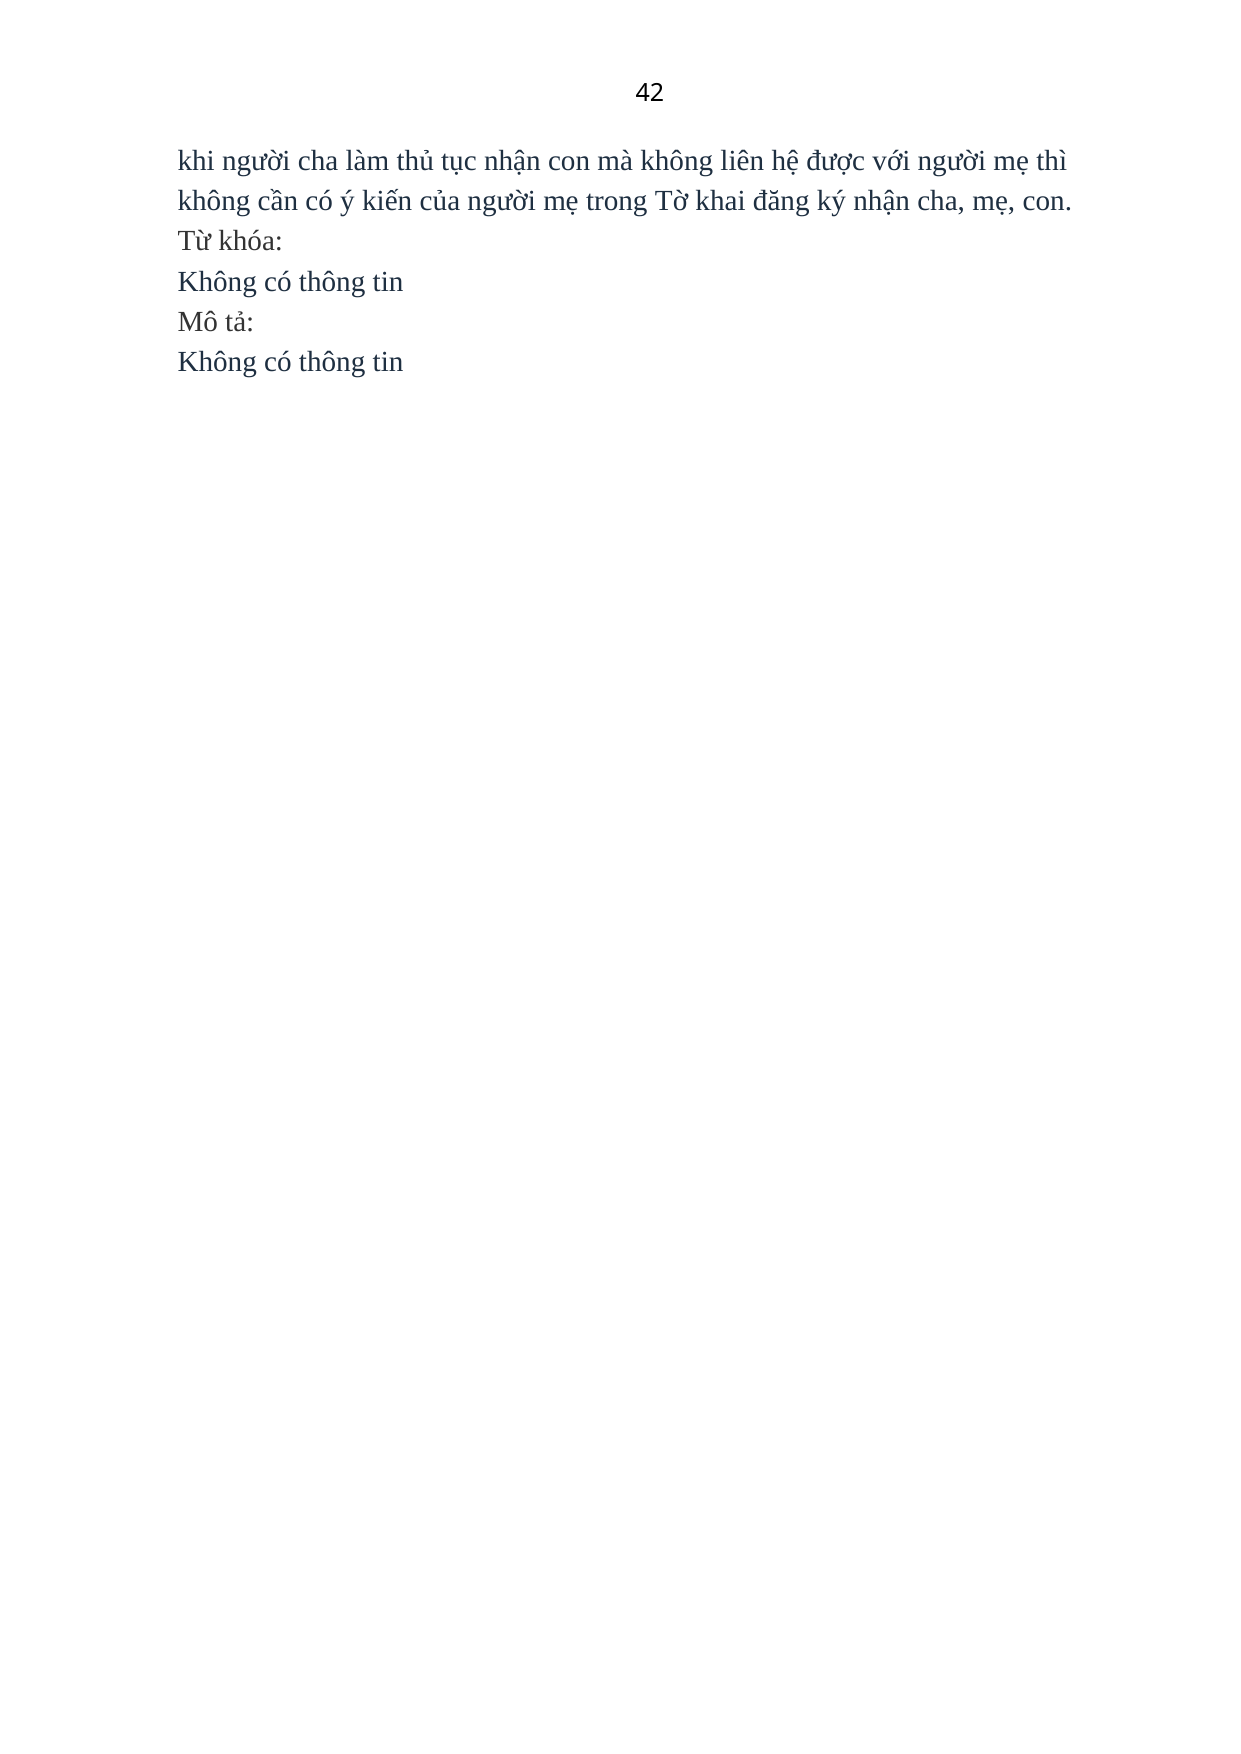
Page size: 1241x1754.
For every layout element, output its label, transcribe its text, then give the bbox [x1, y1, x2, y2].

text Từ khóa: [177, 223, 1122, 257]
text Không có thông tin [177, 264, 1122, 297]
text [177, 143, 1122, 217]
text Mô tả: [177, 304, 1122, 337]
text Không có thông tin [177, 344, 1122, 378]
